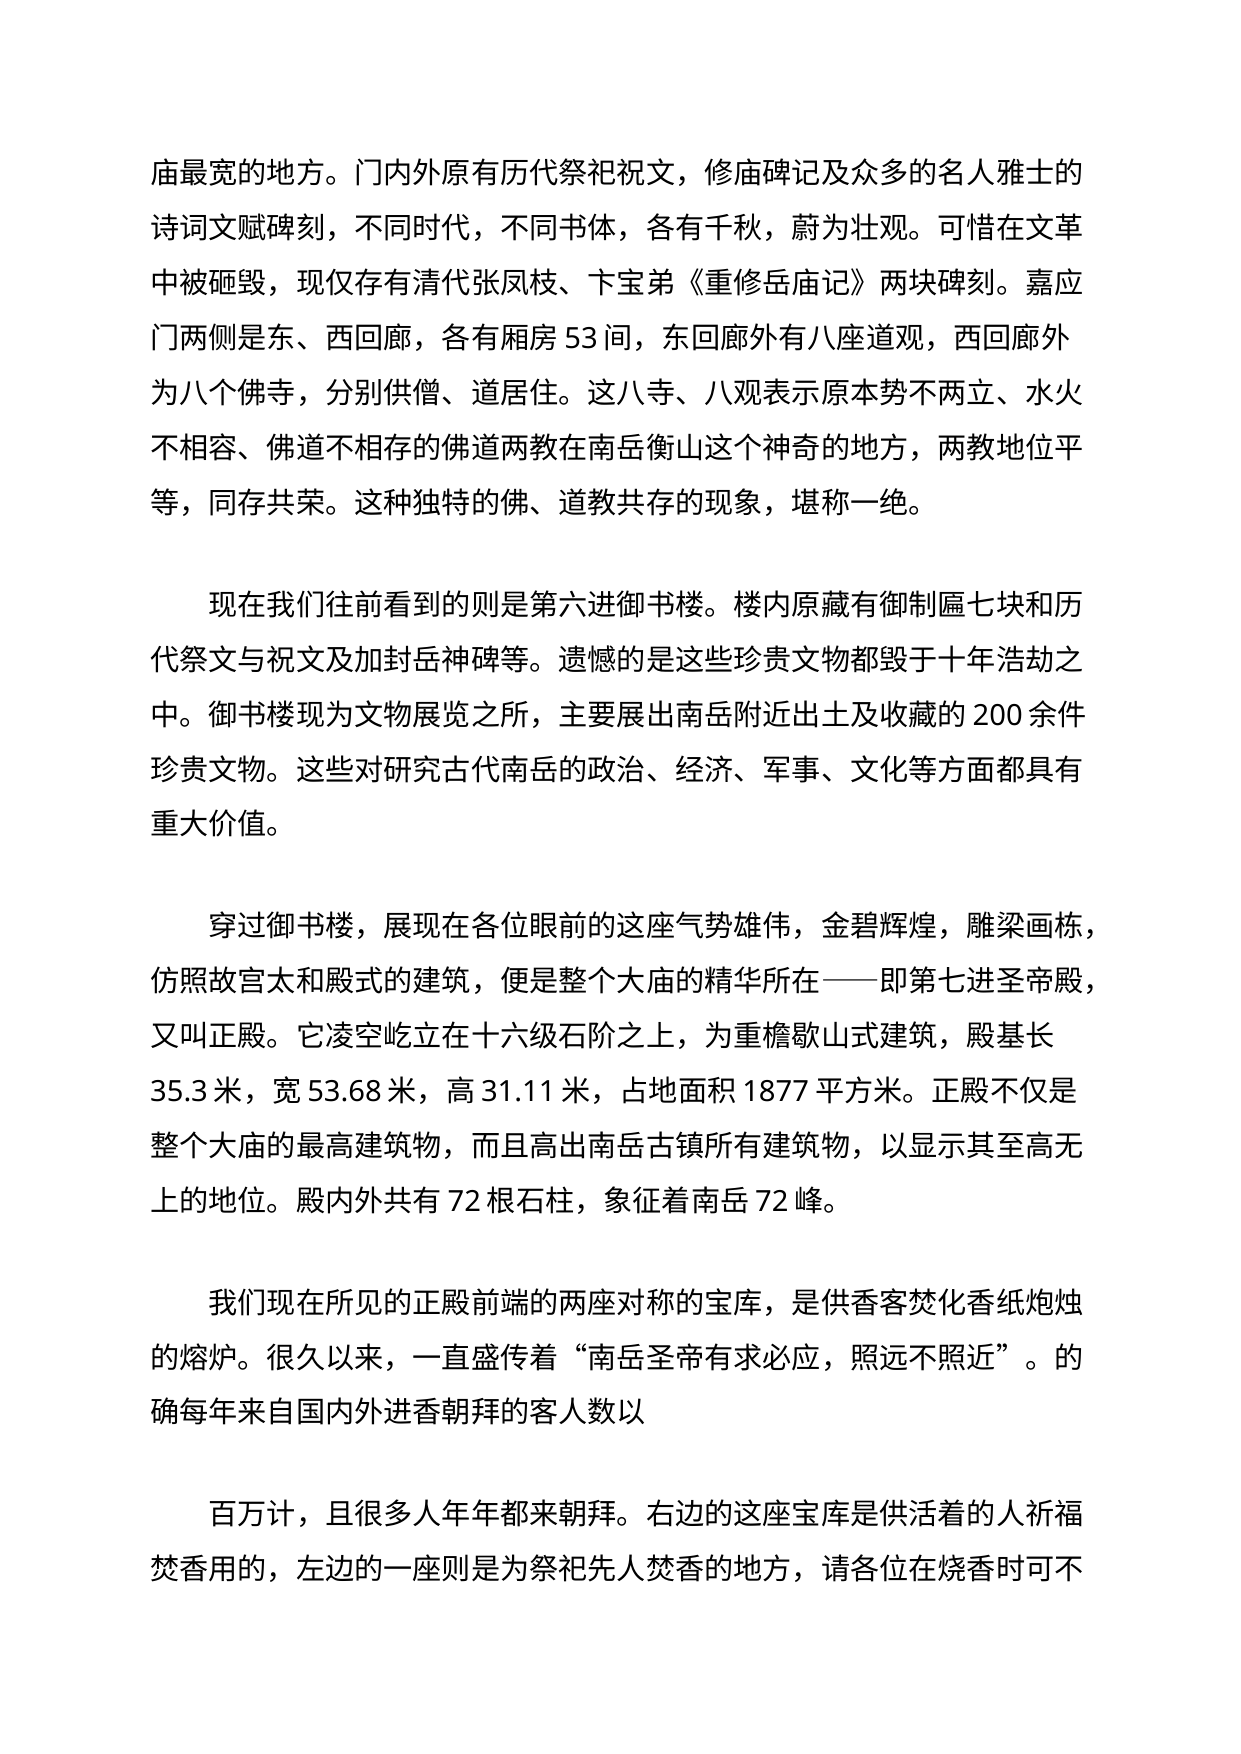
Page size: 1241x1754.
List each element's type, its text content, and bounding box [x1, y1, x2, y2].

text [150, 150, 1090, 522]
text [150, 1491, 1090, 1588]
text 我们现在所见的正殿前端的两座对称的宝库，是供香客焚化香纸炮烛的熔炉。很久以来，一直盛传着“南岳圣帝有求必应，照远不照近”。的确每年来自国内外进香朝拜的客人数以 [150, 1279, 1090, 1431]
text 穿过御书楼，展现在各位眼前的这座气势雄伟，金碧辉煌，雕梁画栋，仿照故宫太和殿式的建筑，便是整个大庙的精华所在——即第七进圣帝殿，又叫正殿。它凌空屹立在十六级石阶之上，为重檐歇山式建筑，殿基长35.3米，宽53.68米，高31.11米，占地面积1877平方米。正殿不仅是整个大庙的最高建筑物，而且高出南岳古镇所有建筑物，以显示其至高无上的地位。殿内外共有72根石柱，象征着南岳72峰。 [150, 903, 1090, 1220]
text 现在我们往前看到的则是第六进御书楼。楼内原藏有御制匾七块和历代祭文与祝文及加封岳神碑等。遗憾的是这些珍贵文物都毁于十年浩劫之中。御书楼现为文物展览之所，主要展出南岳附近出土及收藏的200余件珍贵文物。这些对研究古代南岳的政治、经济、军事、文化等方面都具有重大价值。 [150, 581, 1090, 843]
